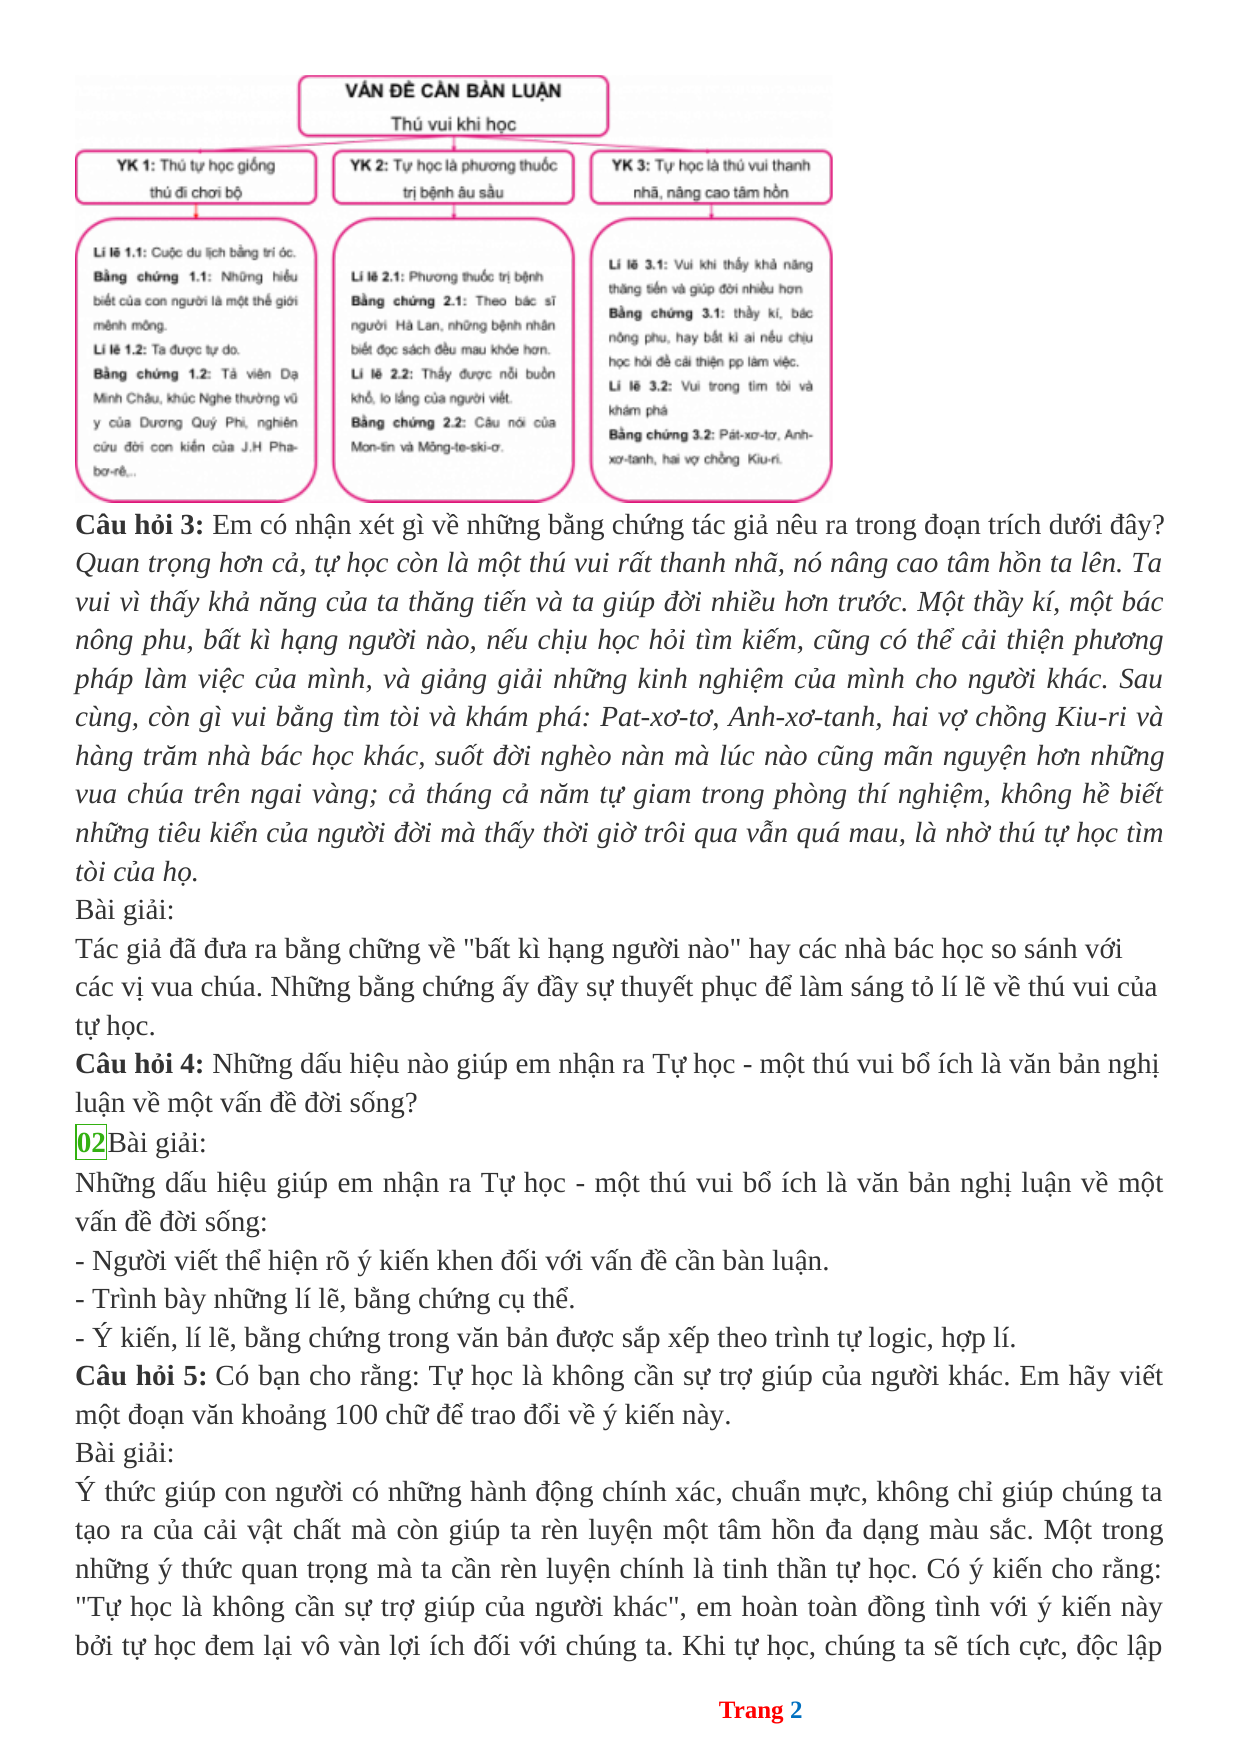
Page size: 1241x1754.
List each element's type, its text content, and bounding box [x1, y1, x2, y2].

picture [75, 75, 833, 503]
text Bài giải: [75, 1435, 1165, 1469]
text Quan trọng hơn cả, tự học còn là một thú vui rất thanh nhã, nó nâng cao tâm hồn ta lên. Ta vui vì thấy khả năng của ta thăng tiến và ta giúp đời nhiều hơn trước. Một thầy kí, một bác nông phu, bất kì hạng người nào, nếu chịu học hỏi tìm kiếm, cũng có thể cải thiện phương pháp làm việc của mình, và giảng giải những kinh nghiệm của mình cho người khác. Sau cùng, còn gì vui bằng tìm tòi và khám phá: Pat-xơ-tơ, Anh-xơ-tanh, hai vợ chồng Kiu-ri và hàng trăm nhà bác học khác, suốt đời nghèo nàn mà lúc nào cũng mãn nguyện hơn những vua chúa trên ngai vàng; cả tháng cả năm tự giam trong phòng thí nghiệm, không hề biết những tiêu kiển của người đời mà thấy thời giờ trôi qua vẫn quá mau, là nhờ thú tự học tìm tòi của họ. [75, 545, 1165, 887]
text - Trình bày những lí lẽ, bằng chứng cụ thể. [75, 1281, 1165, 1315]
text 02Bài giải: [107, 1123, 1165, 1160]
text Những dấu hiệu giúp em nhận ra Tự học - một thú vui bổ ích là văn bản nghị luận về một vấn đề đời sống: [75, 1166, 1165, 1238]
text Câu hỏi 3: Em có nhận xét gì về những bằng chứng tác giả nêu ra trong đoạn trích dưới đây? [75, 507, 1165, 540]
text Bài giải: [75, 892, 1165, 926]
text - Ý kiến, lí lẽ, bằng chứng trong văn bản được sắp xếp theo trình tự logic, hợp lí. [75, 1320, 1165, 1353]
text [75, 1474, 1165, 1662]
text - Người viết thể hiện rõ ý kiến khen đối với vấn đề cần bàn luận. [75, 1243, 1165, 1276]
text Tác giả đã đưa ra bằng chững về "bất kì hạng người nào" hay các nhà bác học so sánh với các vị vua chúa. Những bằng chứng ấy đầy sự thuyết phục để làm sáng tỏ lí lẽ về thú vui của tự học. [75, 931, 1165, 1041]
text Câu hỏi 4: Những dấu hiệu nào giúp em nhận ra Tự học - một thú vui bổ ích là văn bản nghị luận về một vấn đề đời sống? [75, 1046, 1165, 1118]
text Câu hỏi 5: Có bạn cho rằng: Tự học là không cần sự trợ giúp của người khác. Em hãy viết một đoạn văn khoảng 100 chữ để trao đổi về ý kiến này. [75, 1358, 1165, 1430]
